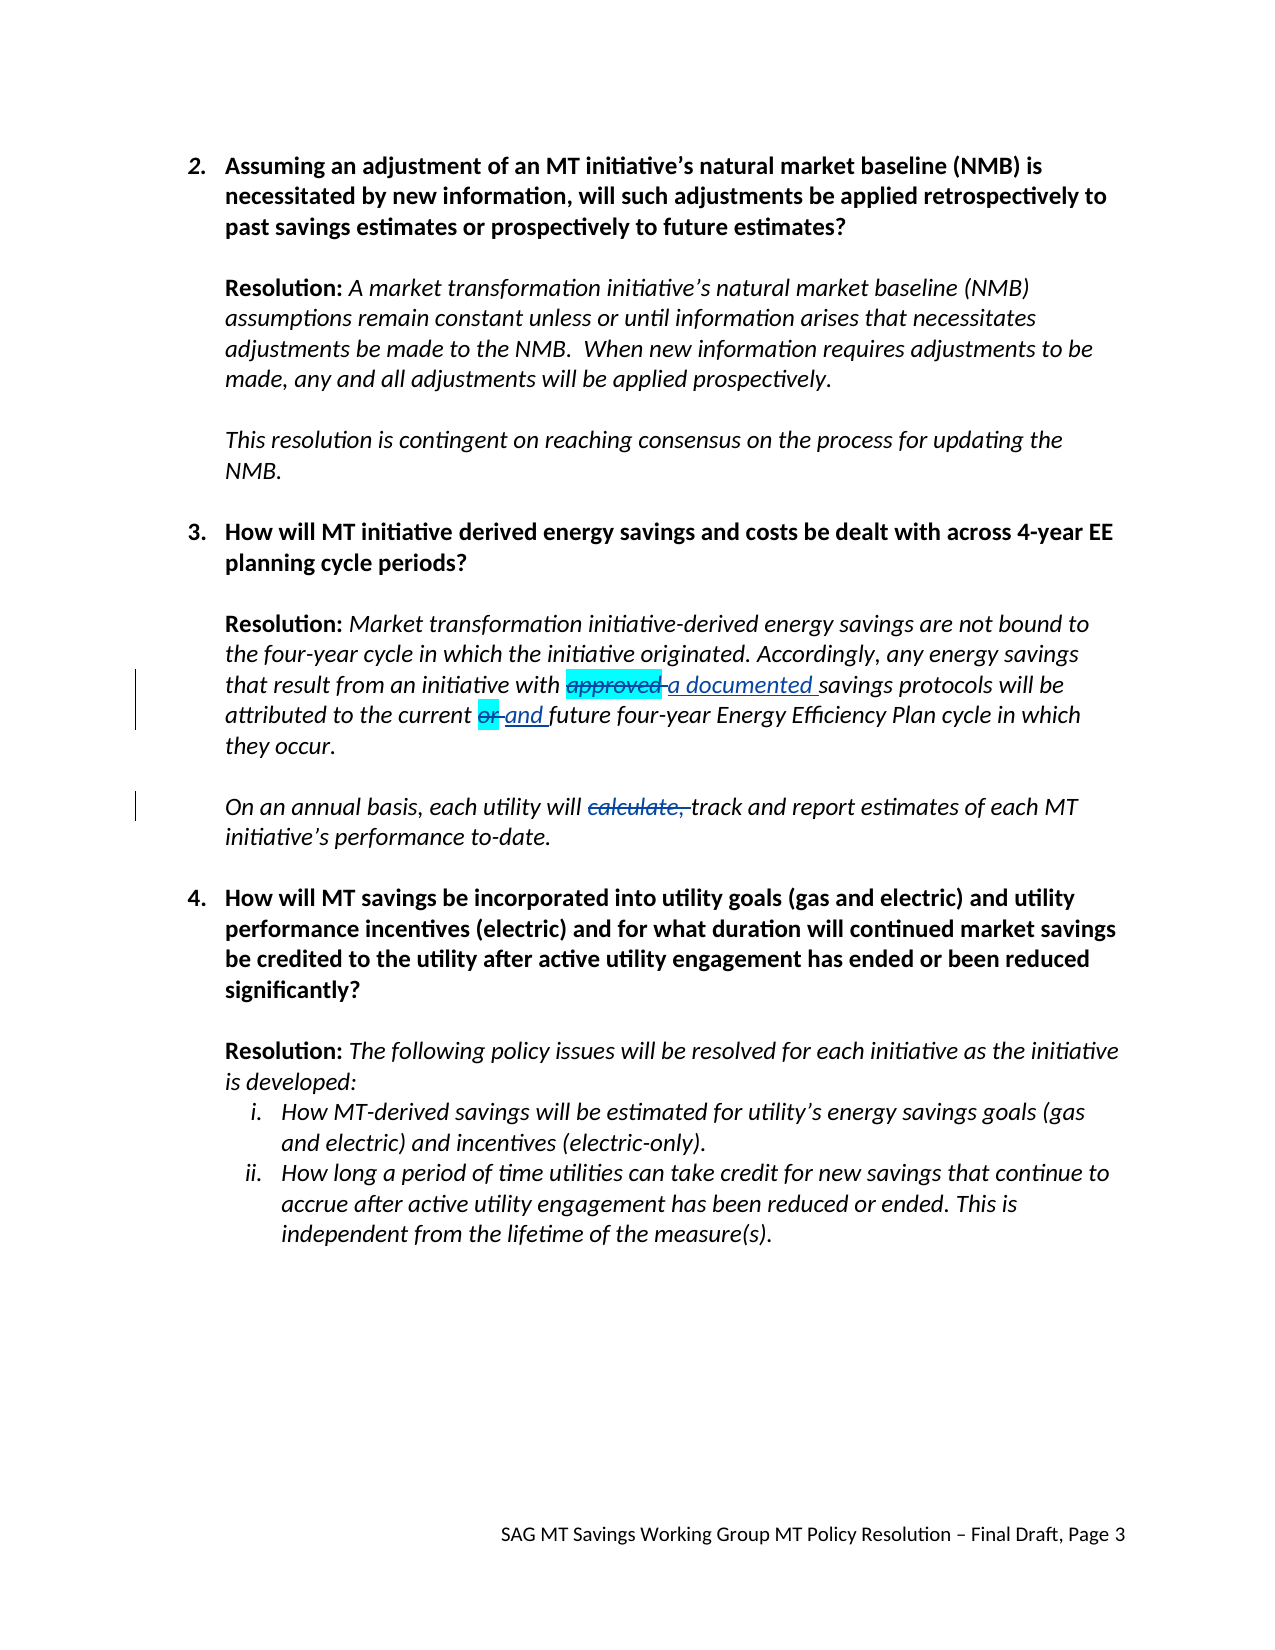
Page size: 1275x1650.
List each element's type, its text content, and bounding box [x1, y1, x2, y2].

list How will MT savings be incorporated into utility goals (gas and electric) and utility performance incentives (electric) and for what duration will continued market savings be credited to the utility after active utility engagement has ended or been reduced significantly? [187, 882, 1125, 1004]
list How will MT initiative derived energy savings and costs be dealt with across 4-year EE planning cycle periods? [187, 516, 1125, 577]
list How long a period of time utilities can take credit for new savings that continue to accrue after active utility engagement has been reduced or ended. This is independent from the lifetime of the measure(s). [262, 1157, 1125, 1249]
text Resolution: Market transformation initiative-derived energy savings are not bound to the four-year cycle in which the initiative originated. Accordingly, any energy savings that result from an initiative with savings protocols will be attributed to the current future four-year Energy Efficiency Plan cycle in which they occur. [225, 608, 1125, 760]
list Assuming an adjustment of an MT initiative’s natural market baseline (NMB) is necessitated by new information, will such adjustments be applied retrospectively to past savings estimates or prospectively to future estimates? [187, 150, 1125, 242]
text This resolution is contingent on reaching consensus on the process for updating the NMB. [225, 425, 1125, 486]
list How MT-derived savings will be estimated for utility’s energy savings goals (gas and electric) and incentives (electric-only). [262, 1096, 1125, 1157]
text On an annual basis, each utility will track and report estimates of each MT initiative’s performance to-date. [225, 791, 1125, 852]
text Resolution: A market transformation initiative’s natural market baseline (NMB) assumptions remain constant unless or until information arises that necessitates adjustments be made to the NMB. When new information requires adjustments to be made, any and all adjustments will be applied prospectively. [225, 272, 1125, 394]
text Resolution: The following policy issues will be resolved for each initiative as the initiative is developed: [225, 1035, 1125, 1096]
